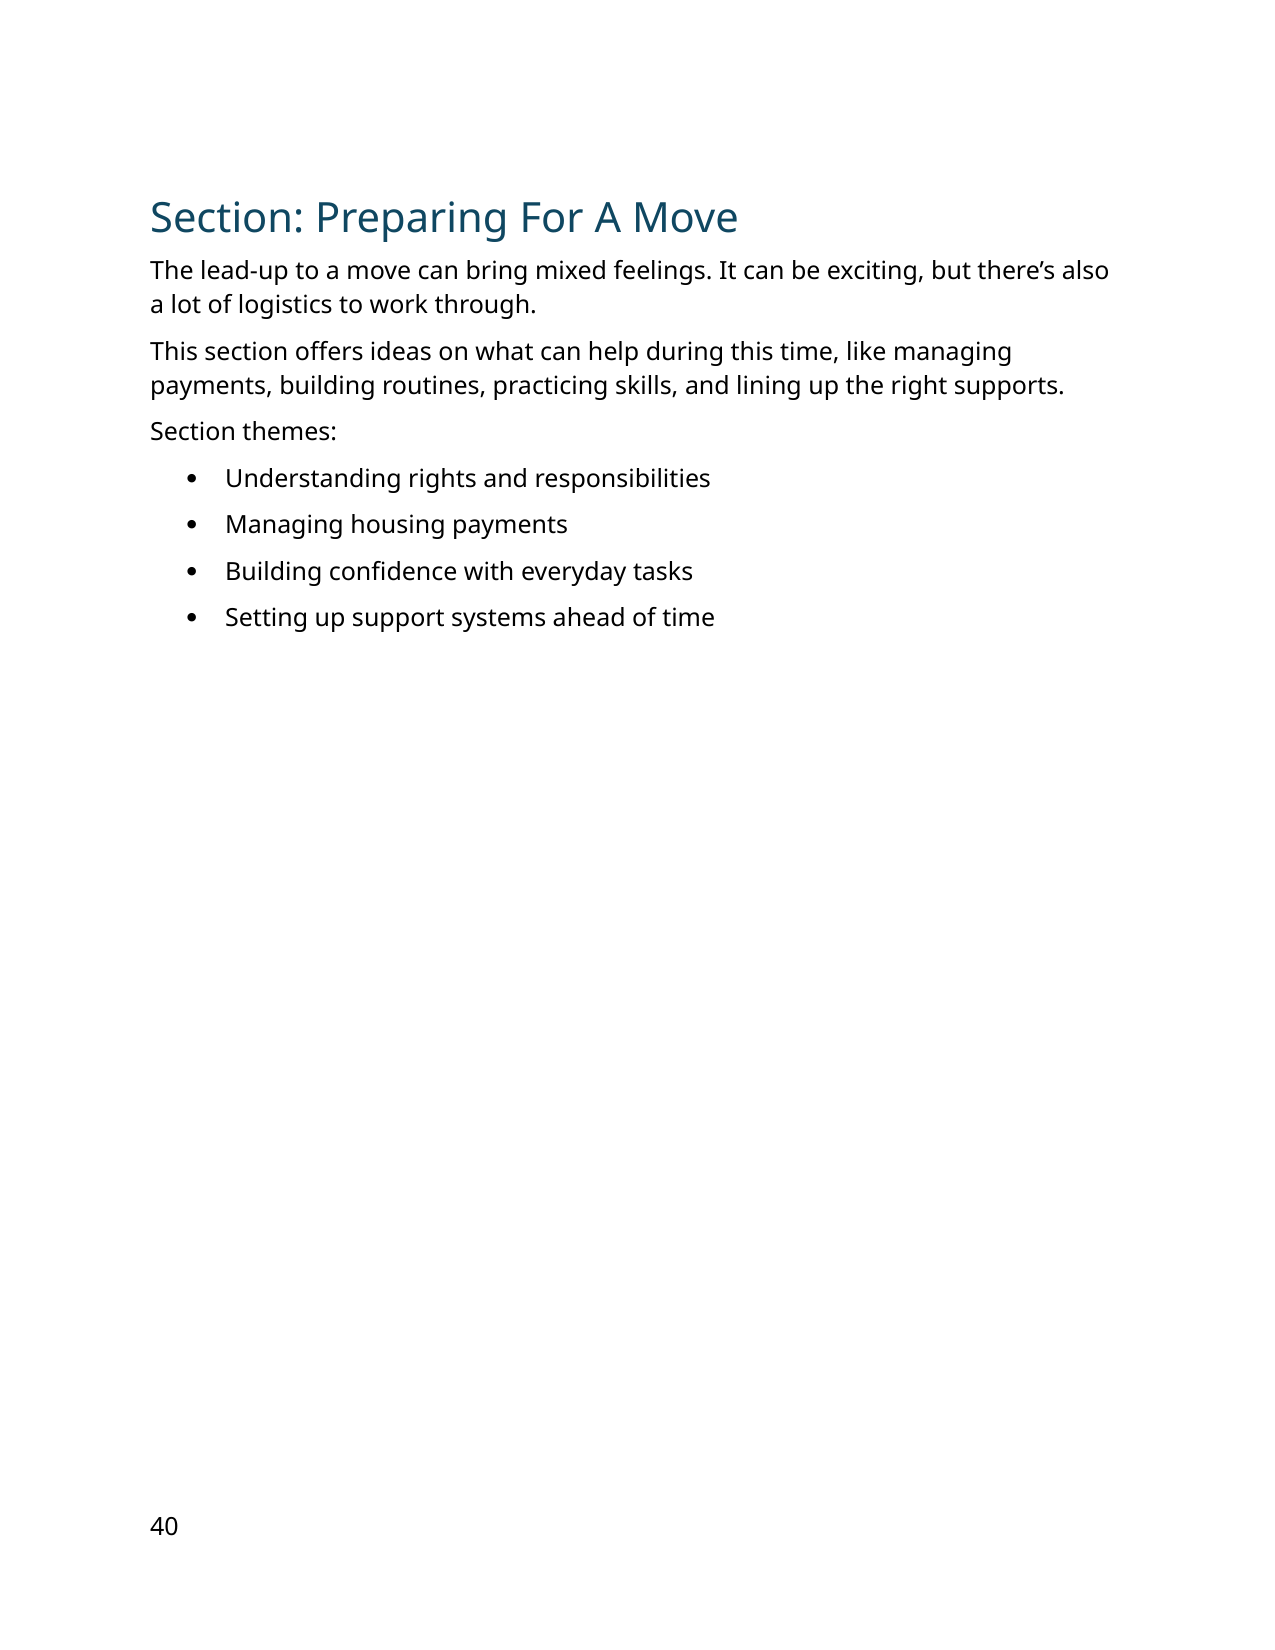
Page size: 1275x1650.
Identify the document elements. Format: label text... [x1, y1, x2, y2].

list Managing housing payments [187, 507, 1125, 541]
text This section offers ideas on what can help during this time, like managing payments, building routines, practicing skills, and lining up the right supports. [150, 333, 1125, 401]
list Building confidence with everyday tasks [187, 553, 1125, 588]
list Setting up support systems ahead of time [187, 600, 1125, 634]
subtitle Section: Preparing For A Move [150, 187, 1125, 244]
text Section themes: [150, 414, 1125, 448]
list Understanding rights and responsibilities [187, 460, 1125, 494]
text The lead-up to a move can bring mixed feelings. It can be exciting, but there’s also a lot of logistics to work through. [150, 253, 1125, 321]
